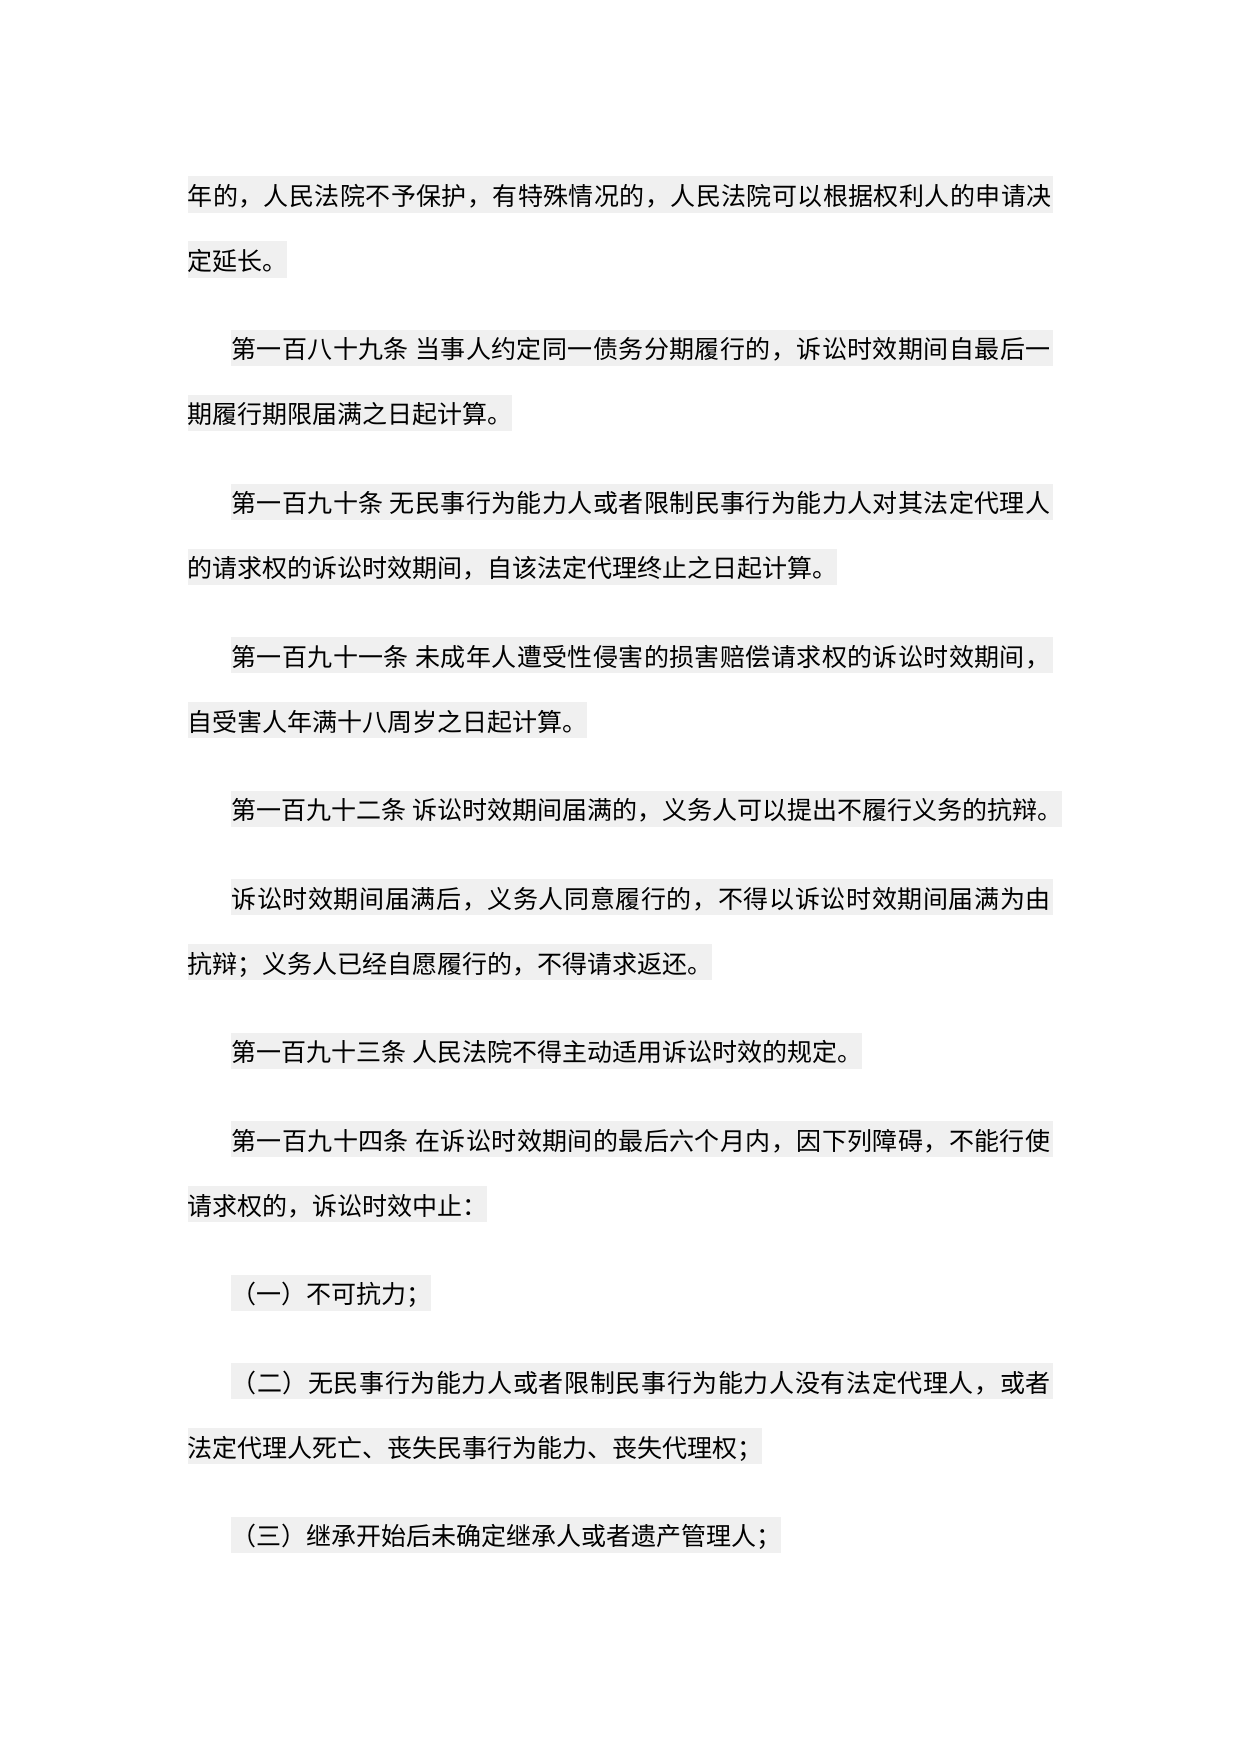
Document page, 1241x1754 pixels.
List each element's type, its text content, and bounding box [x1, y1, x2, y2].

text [187, 162, 1053, 292]
text 第一百九十一条 未成年人遭受性侵害的损害赔偿请求权的诉讼时效期间，自受害人年满十八周岁之日起计算。 [187, 623, 1053, 753]
text 诉讼时效期间届满后，义务人同意履行的，不得以诉讼时效期间届满为由抗辩；义务人已经自愿履行的，不得请求返还。 [187, 865, 1053, 995]
text 第一百九十四条 在诉讼时效期间的最后六个月内，因下列障碍，不能行使请求权的，诉讼时效中止： [187, 1107, 1053, 1237]
text （二）无民事行为能力人或者限制民事行为能力人没有法定代理人，或者法定代理人死亡、丧失民事行为能力、丧失代理权； [187, 1349, 1053, 1479]
text （一）不可抗力； [187, 1260, 1053, 1325]
text （三）继承开始后未确定继承人或者遗产管理人； [187, 1502, 1053, 1567]
text 第一百九十二条 诉讼时效期间届满的，义务人可以提出不履行义务的抗辩。 [187, 776, 1053, 841]
text 第一百八十九条 当事人约定同一债务分期履行的，诉讼时效期间自最后一期履行期限届满之日起计算。 [187, 316, 1053, 446]
text 第一百九十三条 人民法院不得主动适用诉讼时效的规定。 [187, 1018, 1053, 1083]
text 第一百九十条 无民事行为能力人或者限制民事行为能力人对其法定代理人的请求权的诉讼时效期间，自该法定代理终止之日起计算。 [187, 469, 1053, 599]
